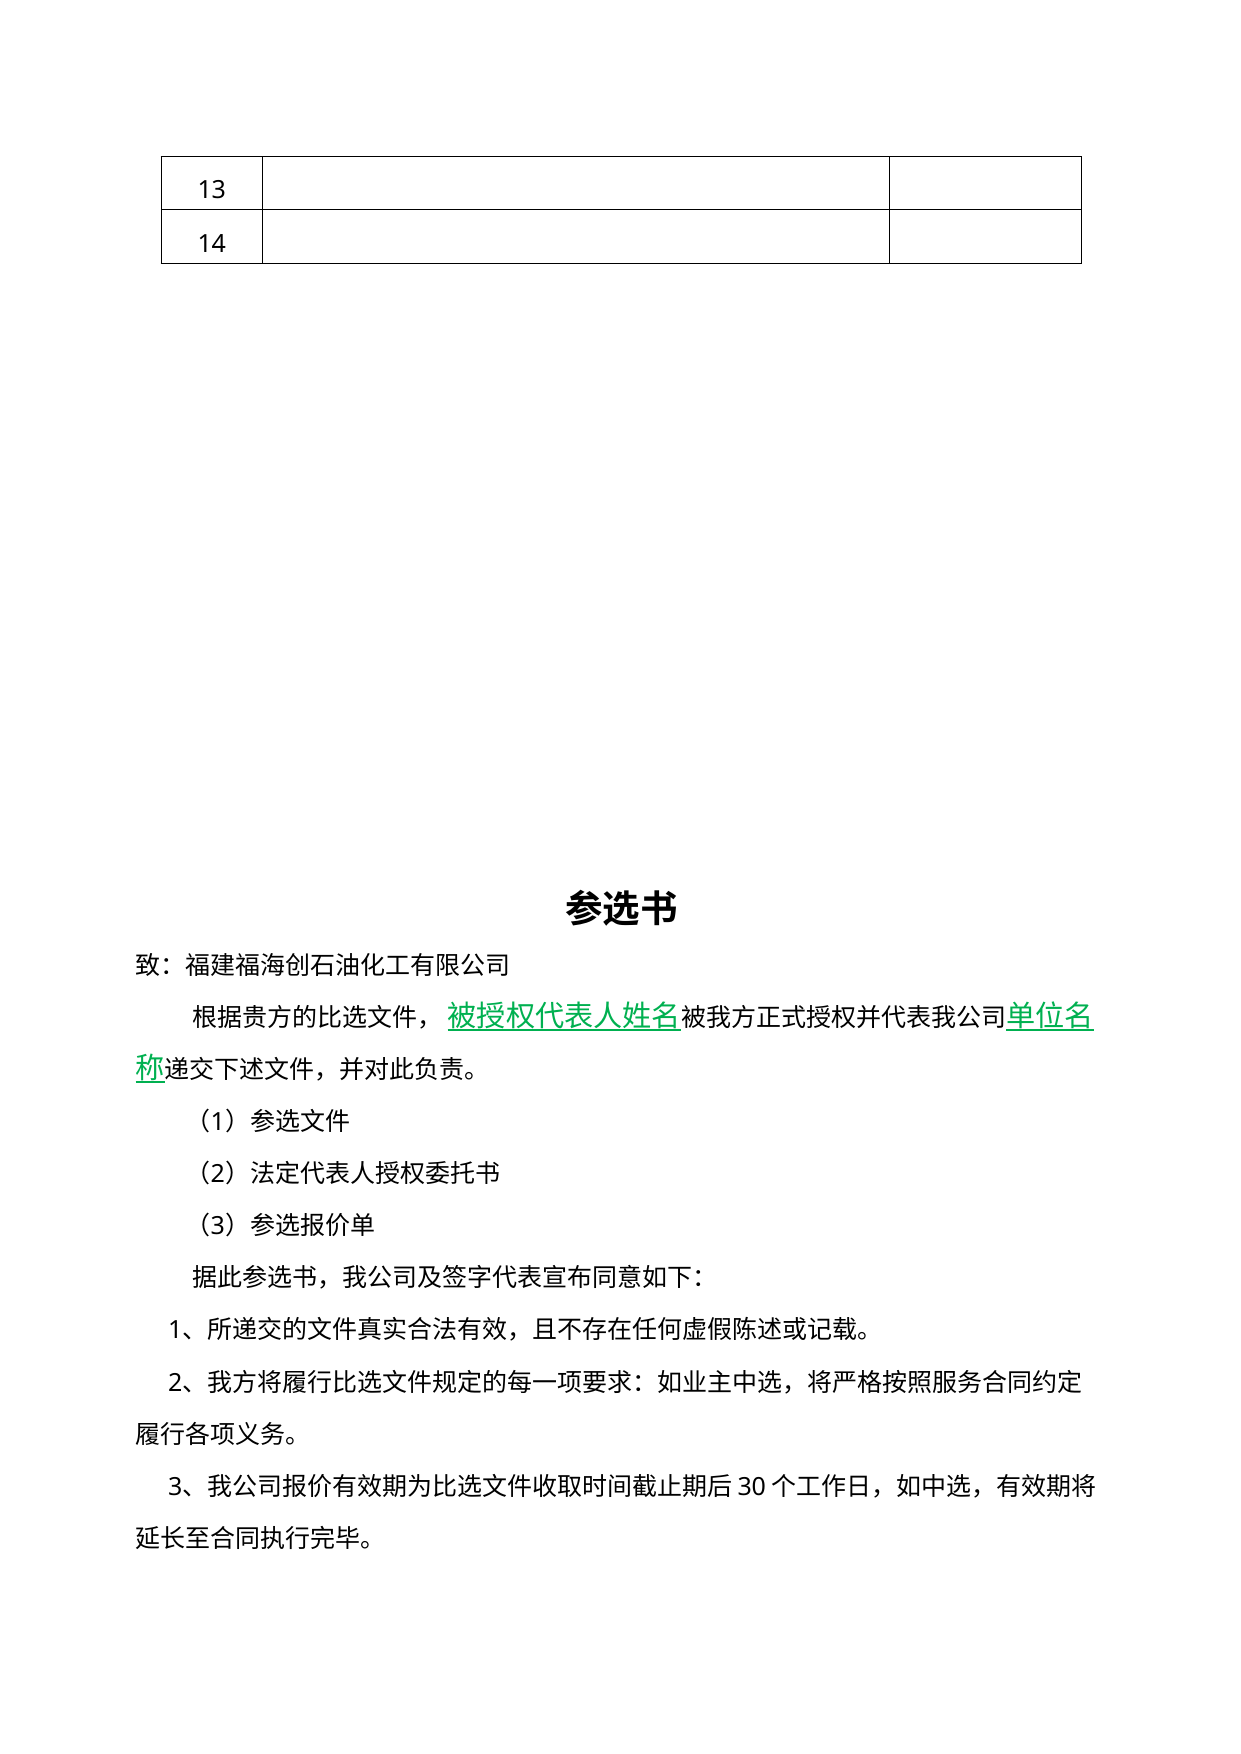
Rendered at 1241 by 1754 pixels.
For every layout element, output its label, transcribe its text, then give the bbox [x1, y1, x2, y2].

text （1）参选文件 [135, 1089, 1107, 1141]
text 据此参选书，我公司及签字代表宣布同意如下： [135, 1245, 1107, 1297]
table_cell 13 [162, 157, 262, 209]
table_cell [263, 210, 889, 262]
text 2、我方将履行比选文件规定的每一项要求：如业主中选，将严格按照服务合同约定履行各项义务。 [135, 1349, 1107, 1453]
text 1、所递交的文件真实合法有效，且不存在任何虚假陈述或记载。 [135, 1297, 1107, 1349]
text 3、我公司报价有效期为比选文件收取时间截止期后30个工作日，如中选，有效期将延长至合同执行完毕。 [135, 1453, 1107, 1558]
table_cell [890, 157, 1081, 209]
table_cell [263, 157, 889, 209]
text 致：福建福海创石油化工有限公司 [135, 933, 1107, 985]
text 根据贵方的比选文件， 被授权代表人姓名被我方正式授权并代表我公司单位名称递交下述文件，并对此负责。 [135, 985, 1107, 1089]
table_cell 14 [162, 210, 262, 262]
text （3）参选报价单 [135, 1193, 1107, 1245]
text （2）法定代表人授权委托书 [135, 1141, 1107, 1193]
text 参选书 [135, 881, 1107, 933]
table_cell [890, 210, 1081, 262]
